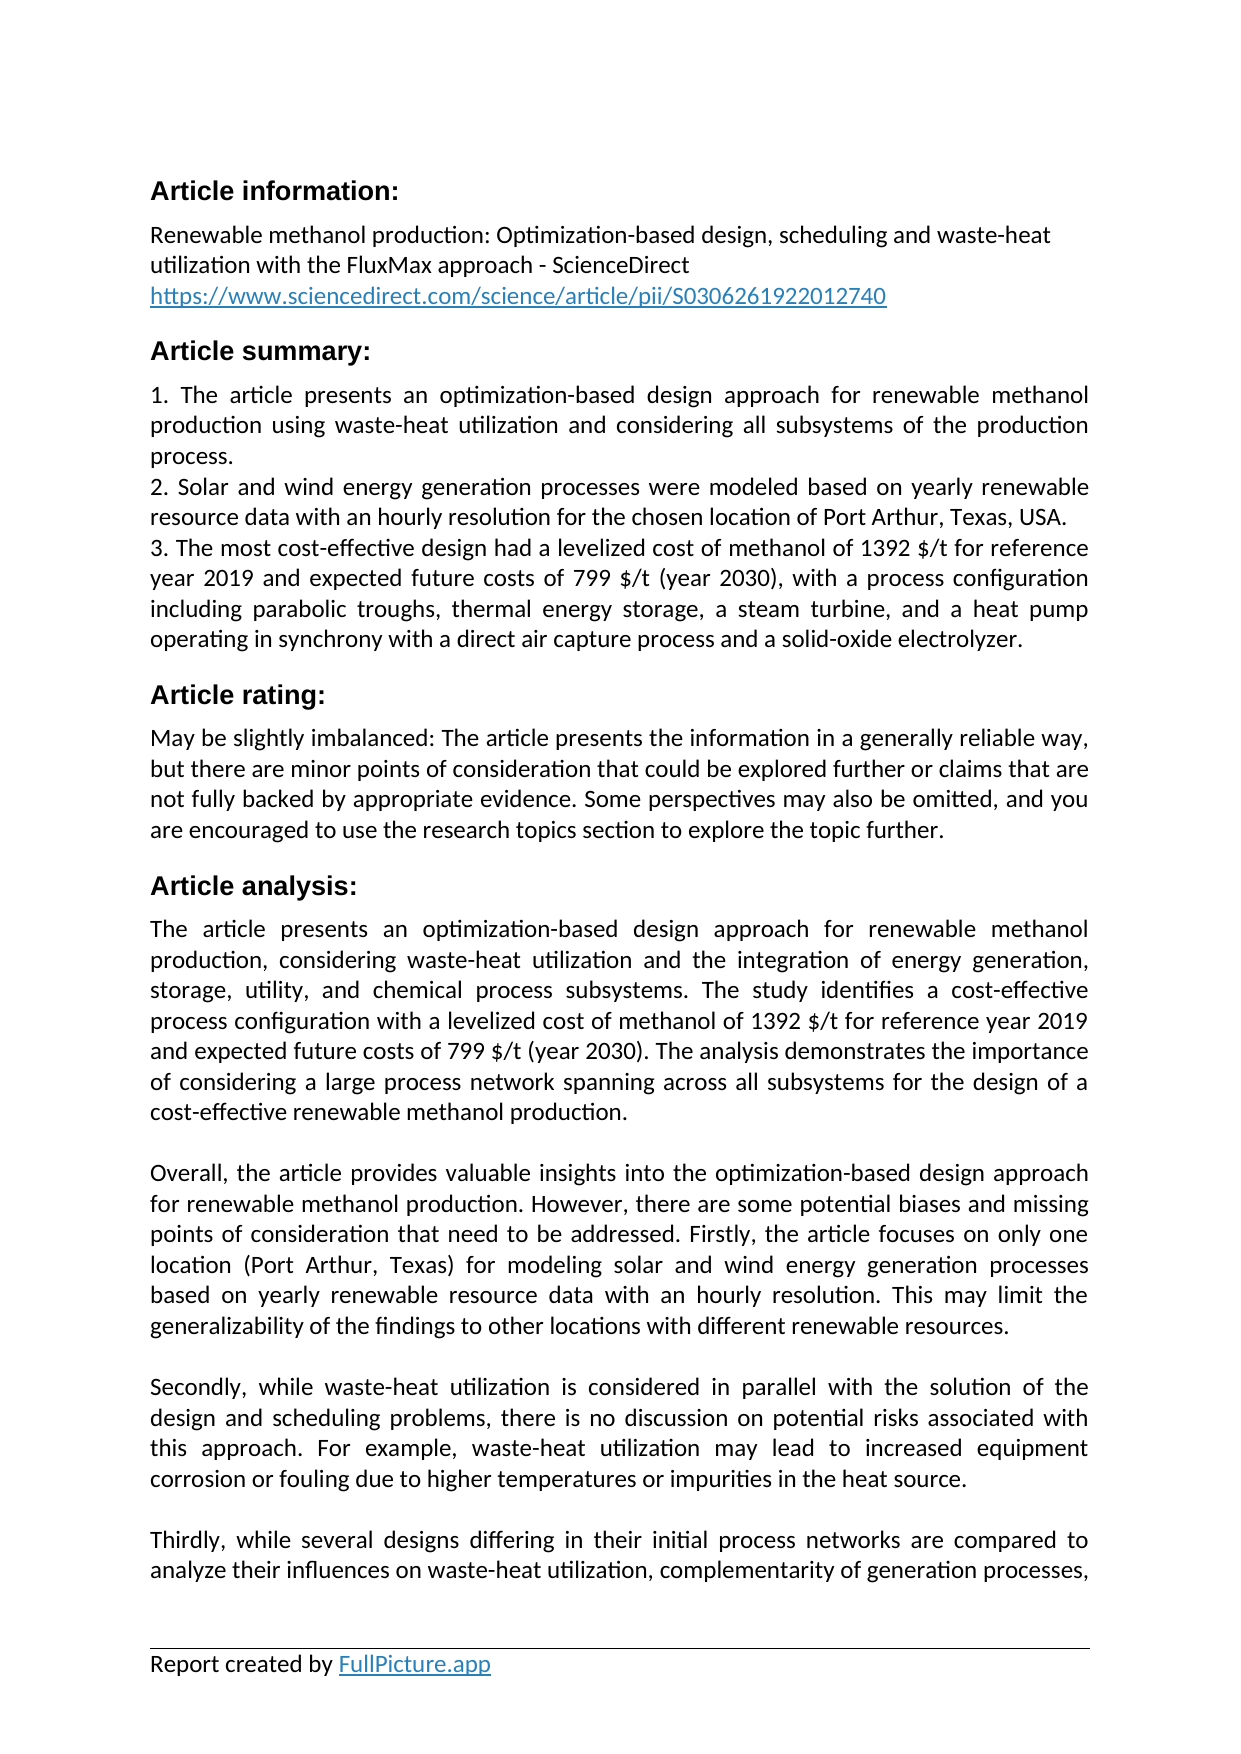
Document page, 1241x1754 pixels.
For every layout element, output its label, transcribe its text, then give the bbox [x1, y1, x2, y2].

text Renewable methanol production: Optimization-based design, scheduling and waste-heat utilization with the FluxMax approach - ScienceDirecthttps://www.sciencedirect.com/science/article/pii/S0306261922012740 [150, 219, 1090, 310]
subtitle Article analysis: [150, 869, 1090, 901]
text 1. The article presents an optimization-based design approach for renewable methanol production using waste-heat utilization and considering all subsystems of the production process. [150, 379, 1090, 471]
text 3. The most cost-effective design had a levelized cost of methanol of 1392 $/t for reference year 2019 and expected future costs of 799 $/t (year 2030), with a process configuration including parabolic troughs, thermal energy storage, a steam turbine, and a heat pump operating in synchrony with a direct air capture process and a solid-oxide electrolyzer. [150, 532, 1090, 654]
text The article presents an optimization-based design approach for renewable methanol production, considering waste-heat utilization and the integration of energy generation, storage, utility, and chemical process subsystems. The study identifies a cost-effective process configuration with a levelized cost of methanol of 1392 $/t for reference year 2019 and expected future costs of 799 $/t (year 2030). The analysis demonstrates the importance of considering a large process network spanning across all subsystems for the design of a cost-effective renewable methanol production. [150, 913, 1090, 1127]
text Overall, the article provides valuable insights into the optimization-based design approach for renewable methanol production. However, there are some potential biases and missing points of consideration that need to be addressed. Firstly, the article focuses on only one location (Port Arthur, Texas) for modeling solar and wind energy generation processes based on yearly renewable resource data with an hourly resolution. This may limit the generalizability of the findings to other locations with different renewable resources. [150, 1157, 1090, 1341]
subtitle Article rating: [150, 679, 1090, 710]
subtitle Article summary: [150, 335, 1090, 367]
subtitle Article information: [150, 175, 1090, 206]
text Secondly, while waste-heat utilization is considered in parallel with the solution of the design and scheduling problems, there is no discussion on potential risks associated with this approach. For example, waste-heat utilization may lead to increased equipment corrosion or fouling due to higher temperatures or impurities in the heat source. [150, 1371, 1090, 1493]
text May be slightly imbalanced: The article presents the information in a generally reliable way, but there are minor points of consideration that could be explored further or claims that are not fully backed by appropriate evidence. Some perspectives may also be omitted, and you are encouraged to use the research topics section to explore the topic further. [150, 722, 1090, 844]
text 2. Solar and wind energy generation processes were modeled based on yearly renewable resource data with an hourly resolution for the chosen location of Port Arthur, Texas, USA. [150, 471, 1090, 532]
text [150, 1524, 1090, 1585]
